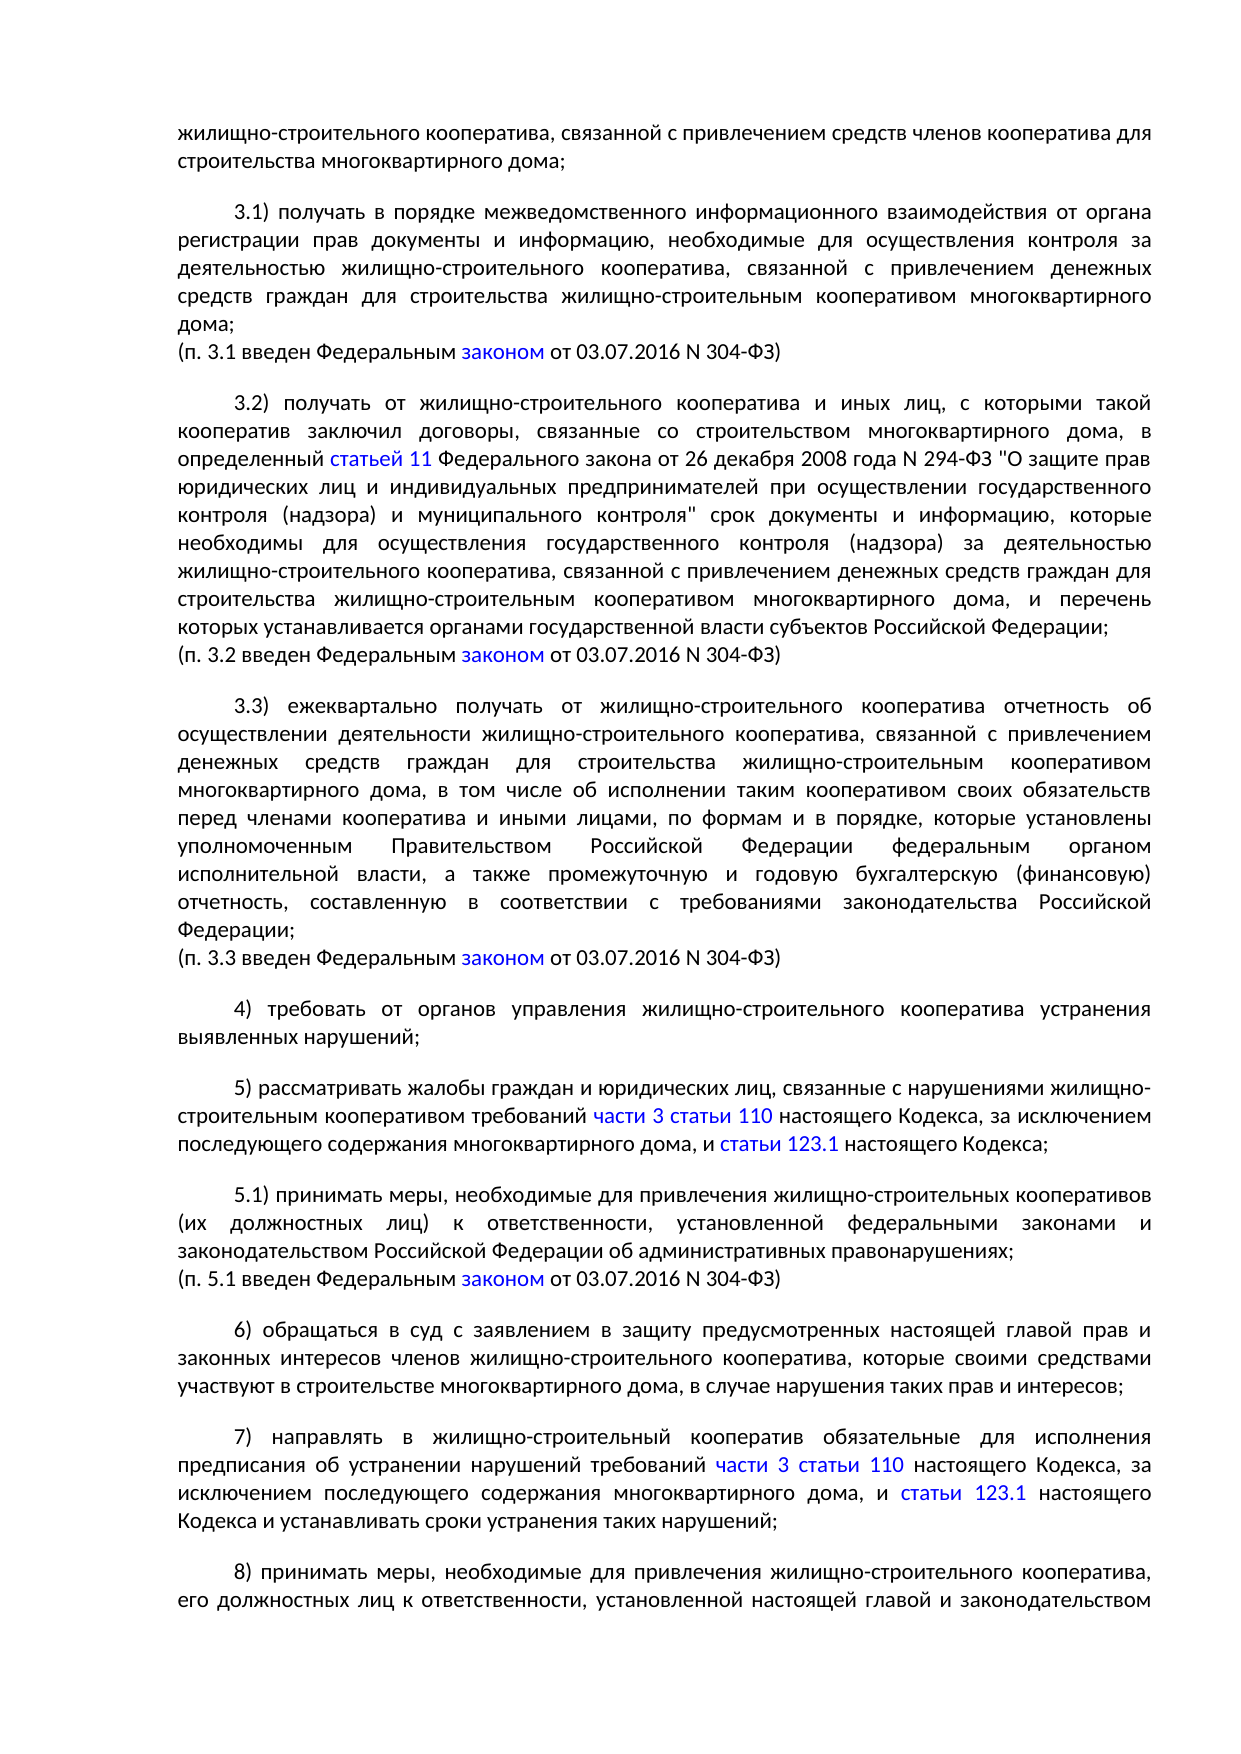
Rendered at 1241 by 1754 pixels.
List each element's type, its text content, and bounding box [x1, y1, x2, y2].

text 3.3) ежеквартально получать от жилищно-строительного кооператива отчетность об осуществлении деятельности жилищно-строительного кооператива, связанной с привлечением денежных средств граждан для строительства жилищно-строительным кооперативом многоквартирного дома, в том числе об исполнении таким кооперативом своих обязательств перед членами кооператива и иными лицами, по формам и в порядке, которые установлены уполномоченным Правительством Российской Федерации федеральным органом исполнительной власти, а также промежуточную и годовую бухгалтерскую (финансовую) отчетность, составленную в соответствии с требованиями законодательства Российской Федерации; [177, 691, 1152, 943]
text 5.1) принимать меры, необходимые для привлечения жилищно-строительных кооперативов (их должностных лиц) к ответственности, установленной федеральными законами и законодательством Российской Федерации об административных правонарушениях; [177, 1180, 1152, 1264]
text 4) требовать от органов управления жилищно-строительного кооператива устранения выявленных нарушений; [177, 994, 1152, 1050]
text 5) рассматривать жалобы граждан и юридических лиц, связанные с нарушениями жилищно-строительным кооперативом требований части 3 статьи 110 настоящего Кодекса, за исключением последующего содержания многоквартирного дома, и статьи 123.1 настоящего Кодекса; [177, 1073, 1152, 1157]
text (п. 3.2 введен Федеральным законом от 03.07.2016 N 304-ФЗ) [177, 640, 1152, 668]
text 7) направлять в жилищно-строительный кооператив обязательные для исполнения предписания об устранении нарушений требований части 3 статьи 110 настоящего Кодекса, за исключением последующего содержания многоквартирного дома, и статьи 123.1 настоящего Кодекса и устанавливать сроки устранения таких нарушений; [177, 1422, 1152, 1534]
text (п. 3.1 введен Федеральным законом от 03.07.2016 N 304-ФЗ) [177, 337, 1152, 365]
text 3.2) получать от жилищно-строительного кооператива и иных лиц, с которыми такой кооператив заключил договоры, связанные со строительством многоквартирного дома, в определенный статьей 11 Федерального закона от 26 декабря 2008 года N 294-ФЗ "О защите прав юридических лиц и индивидуальных предпринимателей при осуществлении государственного контроля (надзора) и муниципального контроля" срок документы и информацию, которые необходимы для осуществления государственного контроля (надзора) за деятельностью жилищно-строительного кооператива, связанной с привлечением денежных средств граждан для строительства жилищно-строительным кооперативом многоквартирного дома, и перечень которых устанавливается органами государственной власти субъектов Российской Федерации; [177, 388, 1152, 640]
text 6) обращаться в суд с заявлением в защиту предусмотренных настоящей главой прав и законных интересов членов жилищно-строительного кооператива, которые своими средствами участвуют в строительстве многоквартирного дома, в случае нарушения таких прав и интересов; [177, 1315, 1152, 1399]
text (п. 5.1 введен Федеральным законом от 03.07.2016 N 304-ФЗ) [177, 1264, 1152, 1292]
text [177, 118, 1152, 174]
text 3.1) получать в порядке межведомственного информационного взаимодействия от органа регистрации прав документы и информацию, необходимые для осуществления контроля за деятельностью жилищно-строительного кооператива, связанной с привлечением денежных средств граждан для строительства жилищно-строительным кооперативом многоквартирного дома; [177, 197, 1152, 337]
text (п. 3.3 введен Федеральным законом от 03.07.2016 N 304-ФЗ) [177, 943, 1152, 971]
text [177, 1557, 1152, 1613]
